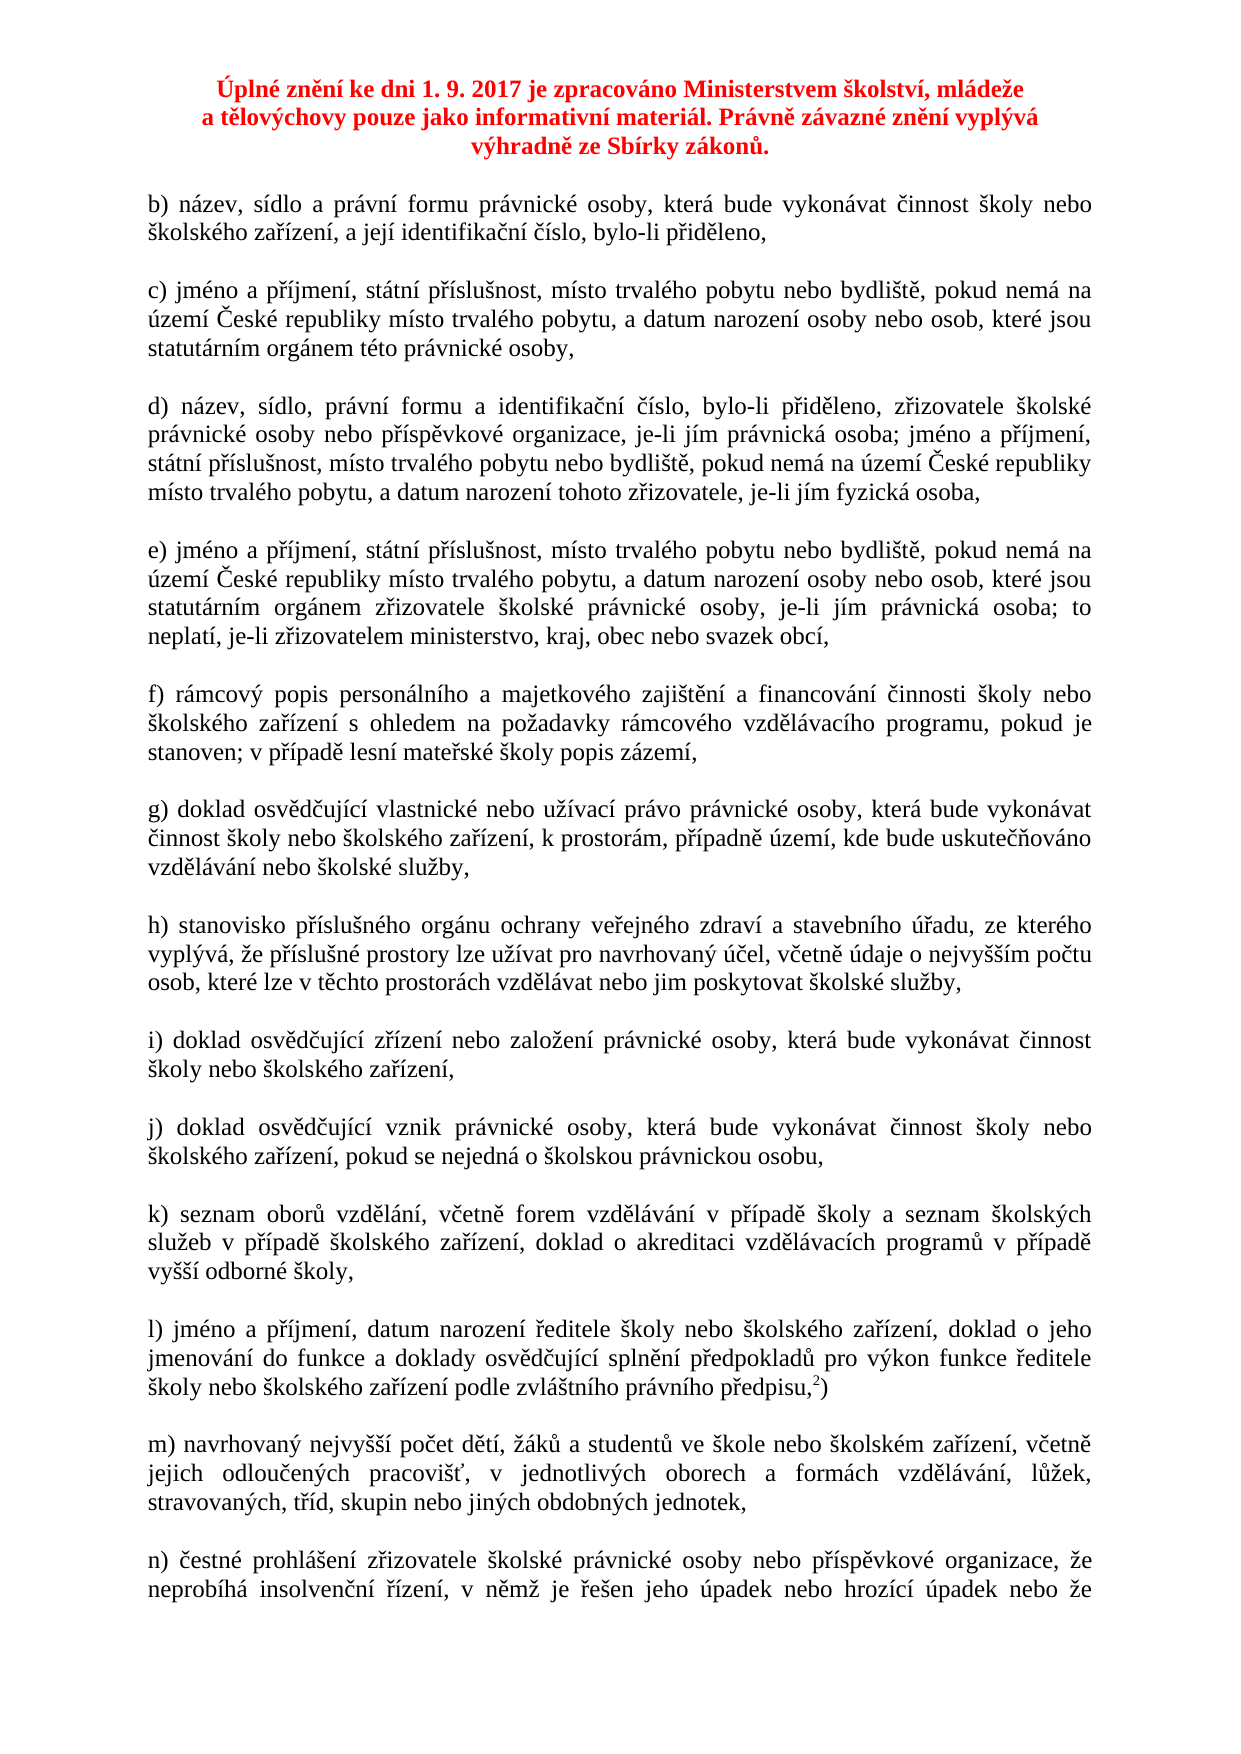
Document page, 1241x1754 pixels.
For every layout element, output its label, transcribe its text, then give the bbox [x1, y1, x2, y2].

text c) jméno a příjmení, státní příslušnost, místo trvalého pobytu nebo bydliště, pokud nemá na území České republiky místo trvalého pobytu, a datum narození osoby nebo osob, které jsou statutárním orgánem této právnické osoby, [148, 275, 1093, 362]
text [148, 1545, 1093, 1602]
text m) navrhovaný nejvyšší počet dětí, žáků a studentů ve škole nebo školském zařízení, včetně jejich odloučených pracovišť, v jednotlivých oborech a formách vzdělávání, lůžek, stravovaných, tříd, skupin nebo jiných obdobných jednotek, [148, 1429, 1093, 1516]
text i) doklad osvědčující zřízení nebo založení právnické osoby, která bude vykonávat činnost školy nebo školského zařízení, [148, 1025, 1093, 1083]
text g) doklad osvědčující vlastnické nebo užívací právo právnické osoby, která bude vykonávat činnost školy nebo školského zařízení, k prostorám, případně území, kde bude uskutečňováno vzdělávání nebo školské služby, [148, 794, 1093, 881]
text j) doklad osvědčující vznik právnické osoby, která bude vykonávat činnost školy nebo školského zařízení, pokud se nejedná o školskou právnickou osobu, [148, 1112, 1093, 1169]
text b) název, sídlo a právní formu právnické osoby, která bude vykonávat činnost školy nebo školského zařízení, a její identifikační číslo, bylo-li přiděleno, [148, 189, 1093, 246]
text h) stanovisko příslušného orgánu ochrany veřejného zdraví a stavebního úřadu, ze kterého vyplývá, že příslušné prostory lze užívat pro navrhovaný účel, včetně údaje o nejvyšším počtu osob, které lze v těchto prostorách vzdělávat nebo jim poskytovat školské služby, [148, 910, 1093, 996]
text e) jméno a příjmení, státní příslušnost, místo trvalého pobytu nebo bydliště, pokud nemá na území České republiky místo trvalého pobytu, a datum narození osoby nebo osob, které jsou statutárním orgánem zřizovatele školské právnické osoby, je-li jím právnická osoba; to neplatí, je-li zřizovatelem ministerstvo, kraj, obec nebo svazek obcí, [148, 535, 1093, 650]
text l) jméno a příjmení, datum narození ředitele školy nebo školského zařízení, doklad o jeho jmenování do funkce a doklady osvědčující splnění předpokladů pro výkon funkce ředitele školy nebo školského zařízení podle zvláštního právního předpisu,2) [148, 1314, 1093, 1400]
text d) název, sídlo, právní formu a identifikační číslo, bylo-li přiděleno, zřizovatele školské právnické osoby nebo příspěvkové organizace, je-li jím právnická osoba; jméno a příjmení, státní příslušnost, místo trvalého pobytu nebo bydliště, pokud nemá na území České republiky místo trvalého pobytu, a datum narození tohoto zřizovatele, je-li jím fyzická osoba, [148, 391, 1093, 506]
text k) seznam oborů vzdělání, včetně forem vzdělávání v případě školy a seznam školských služeb v případě školského zařízení, doklad o akreditaci vzdělávacích programů v případě vyšší odborné školy, [148, 1199, 1093, 1285]
text f) rámcový popis personálního a majetkového zajištění a financování činnosti školy nebo školského zařízení s ohledem na požadavky rámcového vzdělávacího programu, pokud je stanoven; v případě lesní mateřské školy popis zázemí, [148, 679, 1093, 765]
